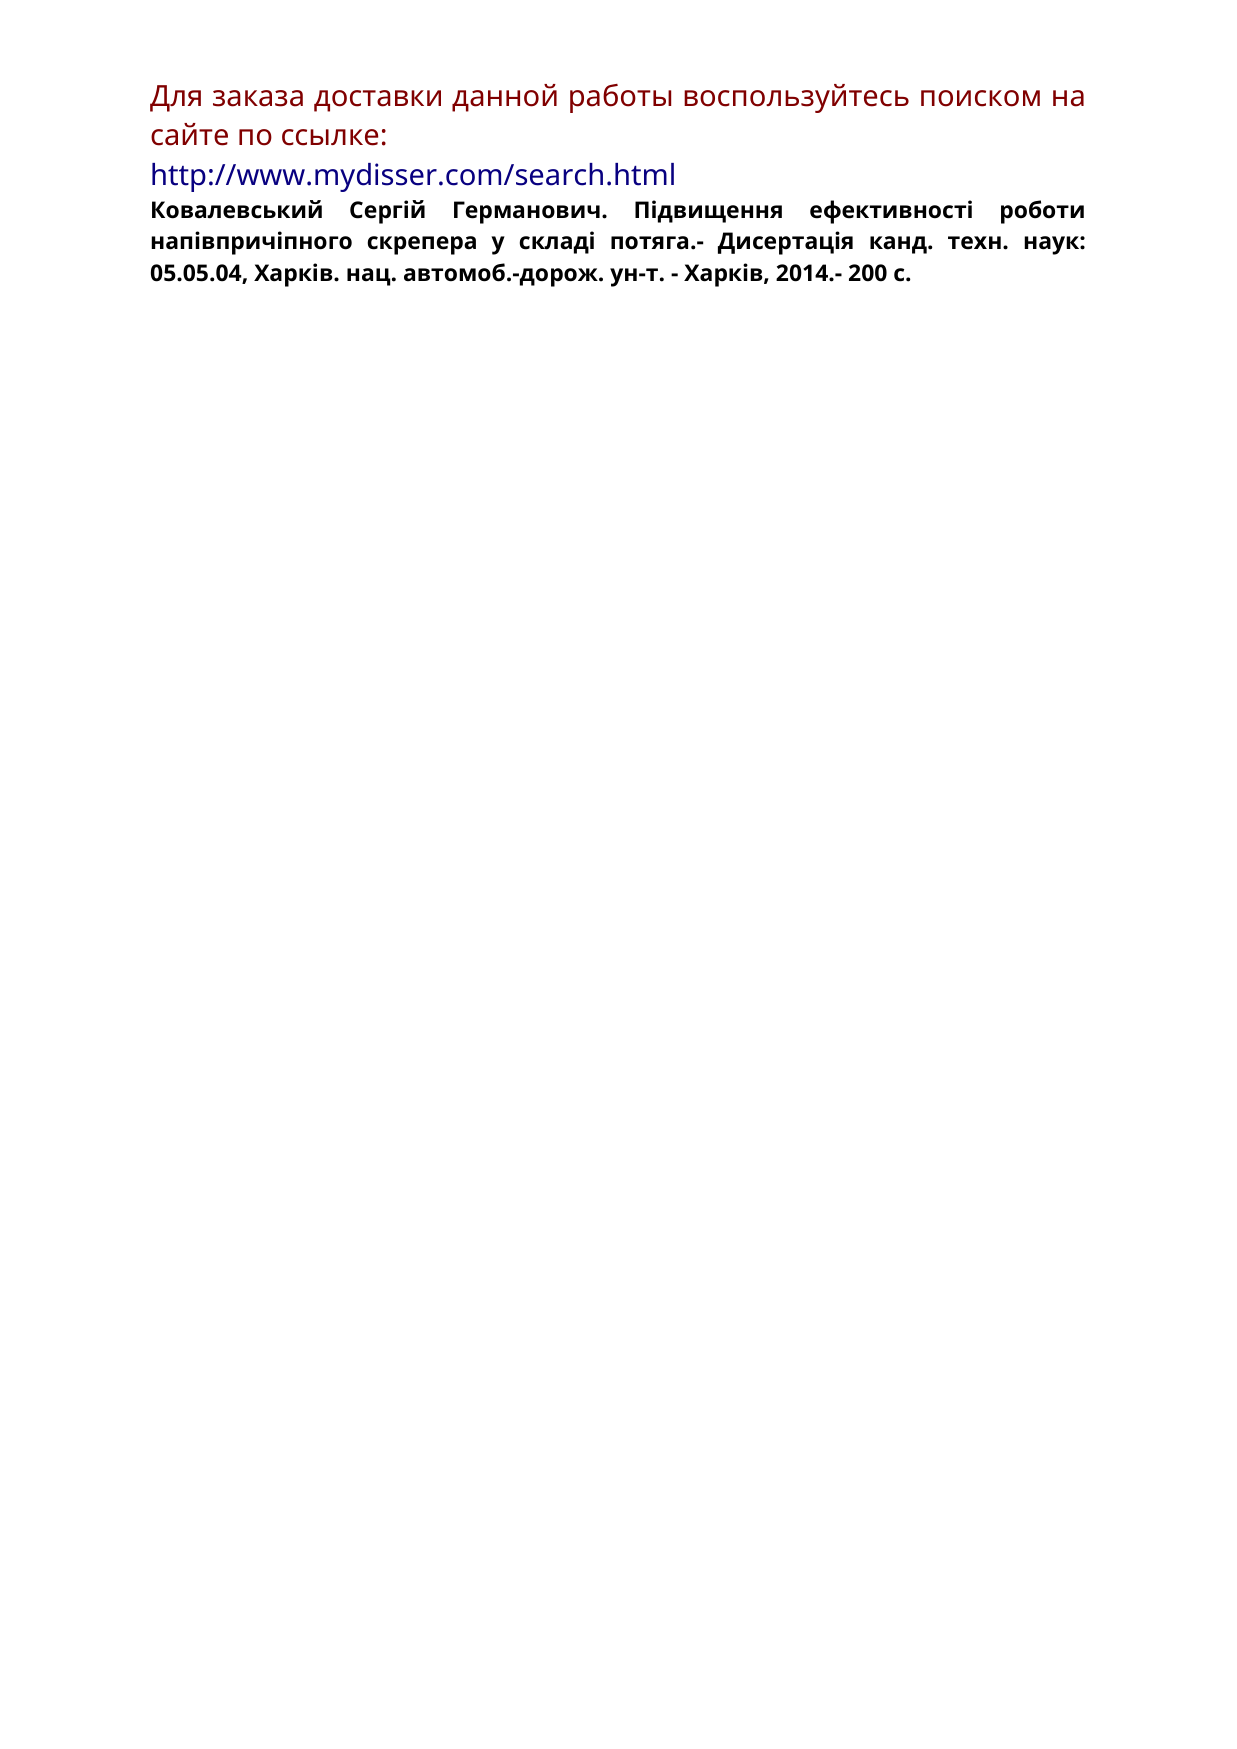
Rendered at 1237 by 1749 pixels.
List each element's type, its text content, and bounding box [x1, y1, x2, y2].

text Ковалевський Сергій Германович. Підвищення ефективності роботи напівпричіпного скрепера у складі потяга.- Дисертація канд. техн. наук: 05.05.04, Харків. нац. автомоб.-дорож. ун-т. - Харків, 2014.- 200 с. [150, 194, 1086, 288]
